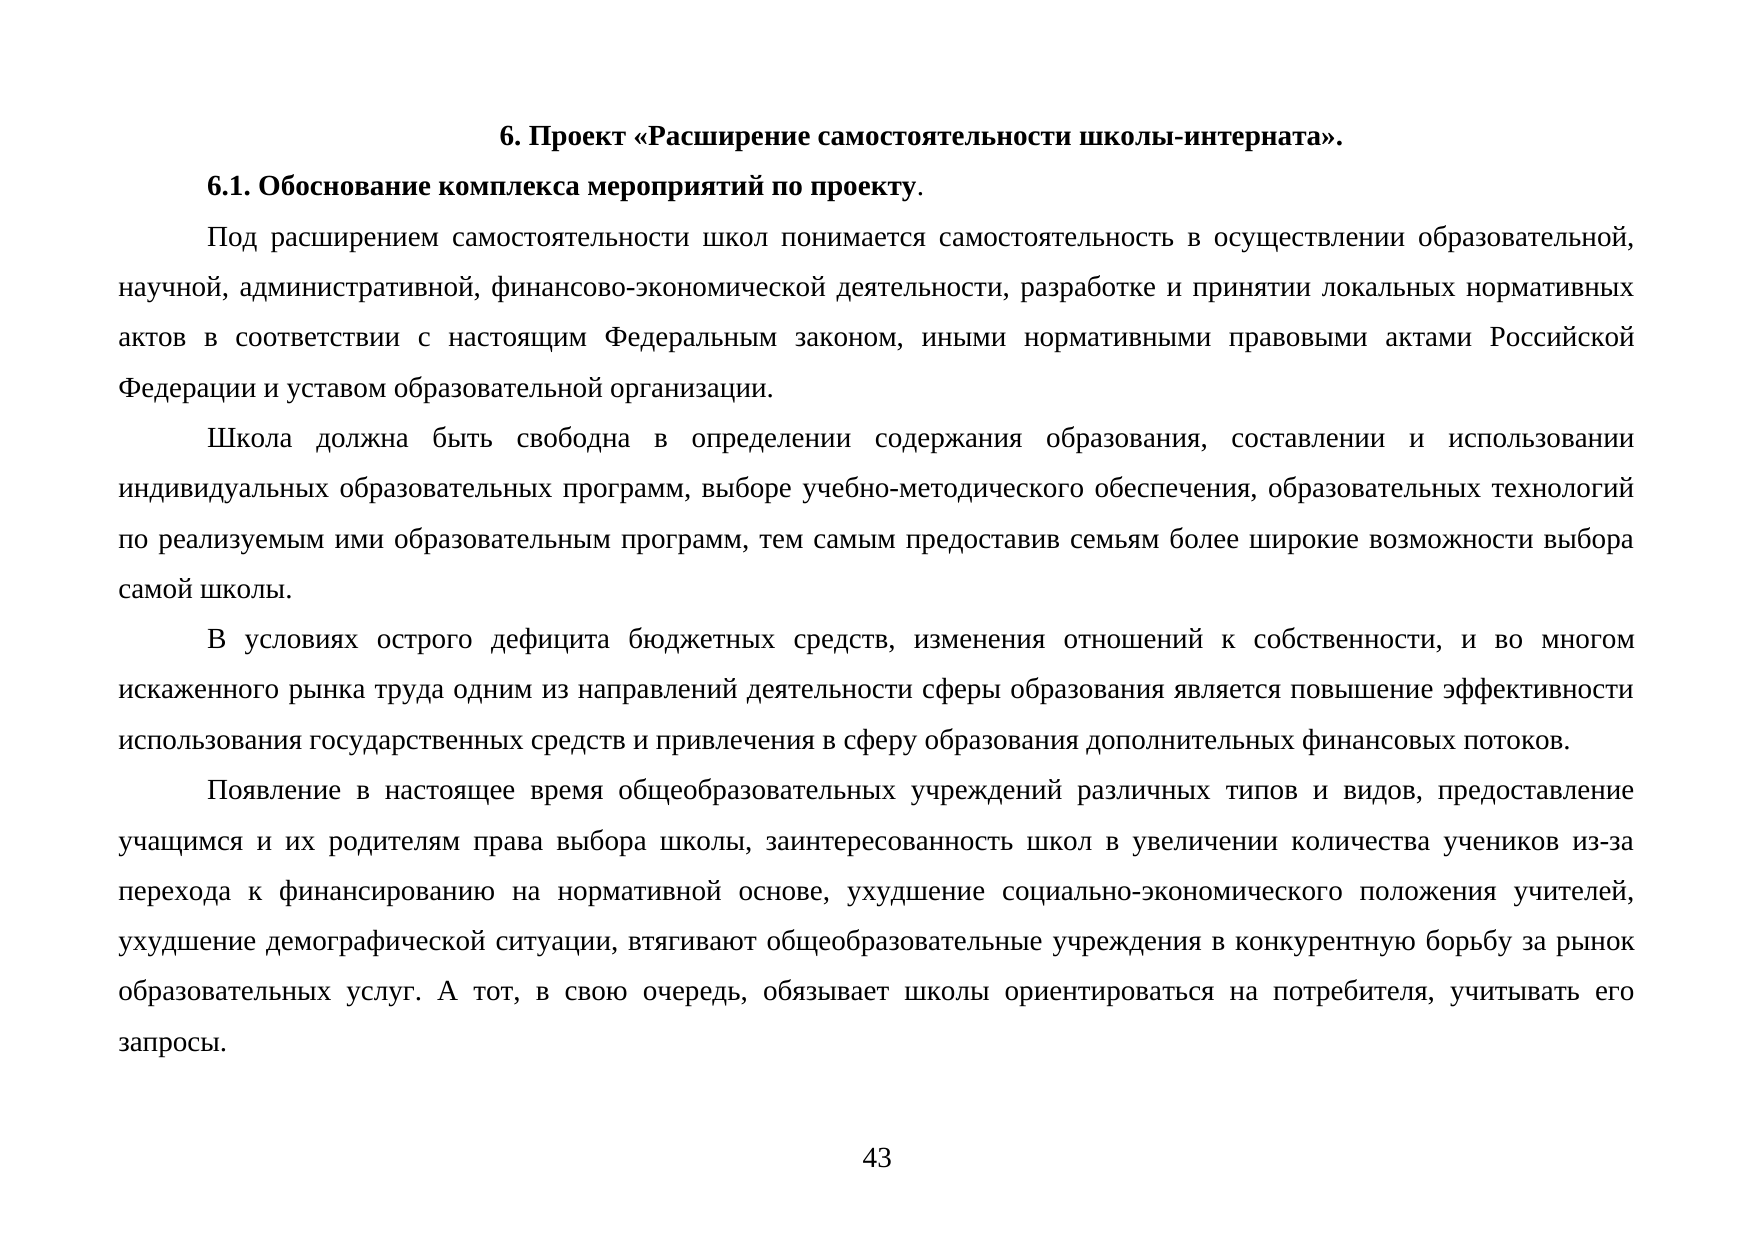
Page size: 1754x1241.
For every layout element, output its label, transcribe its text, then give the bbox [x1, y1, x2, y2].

text Появление в настоящее время общеобразовательных учреждений различных типов и видов, предоставление учащимся и их родителям права выбора школы, заинтересованность школ в увеличении количества учеников из-за перехода к финансированию на нормативной основе, ухудшение социально-экономического положения учителей, ухудшение демографической ситуации, втягивают общеобразовательные учреждения в конкурентную борьбу за рынок образовательных услуг. А тот, в свою очередь, обязывает школы ориентироваться на потребителя, учитывать его запросы. [118, 772, 1636, 1057]
text В условиях острого дефицита бюджетных средств, изменения отношений к собственности, и во многом искаженного рынка труда одним из направлений деятельности сферы образования является повышение эффективности использования государственных средств и привлечения в сферу образования дополнительных финансовых потоков. [118, 621, 1636, 756]
text 6.1. Обоснование комплекса мероприятий по проекту. [118, 168, 1636, 202]
text Школа должна быть свободна в определении содержания образования, составлении и использовании индивидуальных образовательных программ, выборе учебно-методического обеспечения, образовательных технологий по реализуемым ими образовательным программ, тем самым предоставив семьям более широкие возможности выбора самой школы. [118, 420, 1636, 604]
text Под расширением самостоятельности школ понимается самостоятельность в осуществлении образовательной, научной, административной, финансово-экономической деятельности, разработке и принятии локальных нормативных актов в соответствии с настоящим Федеральным законом, иными нормативными правовыми актами Российской Федерации и уставом образовательной организации. [118, 219, 1636, 403]
text 6. Проект «Расширение самостоятельности школы-интерната». [133, 118, 1636, 152]
